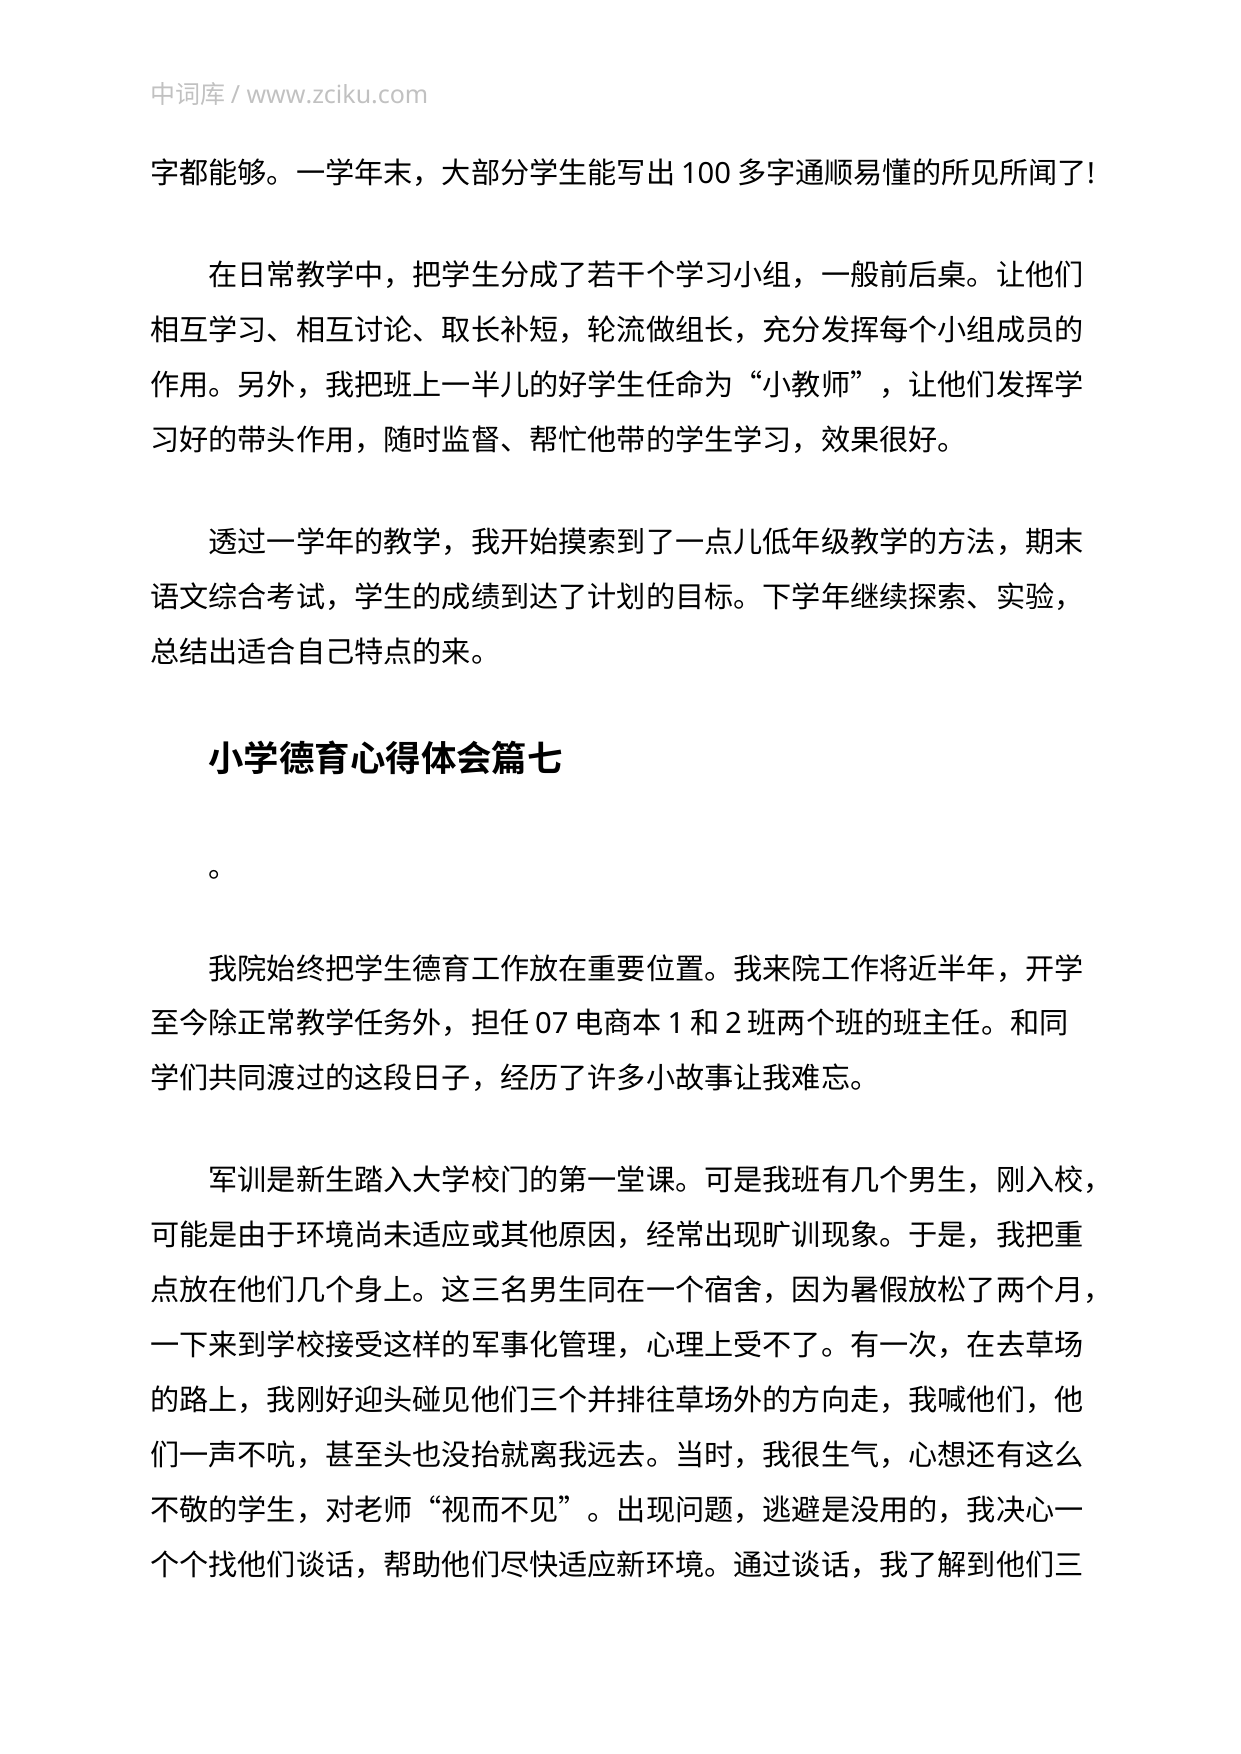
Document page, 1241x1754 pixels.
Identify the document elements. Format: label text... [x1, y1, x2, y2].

text 我院始终把学生德育工作放在重要位置。我来院工作将近半年，开学至今除正常教学任务外，担任07电商本1和2班两个班的班主任。和同学们共同渡过的这段日子，经历了许多小故事让我难忘。 [150, 945, 1090, 1097]
text 透过一学年的教学，我开始摸索到了一点儿低年级教学的方法，期末语文综合考试，学生的成绩到达了计划的目标。下学年继续探索、实验，总结出适合自己特点的来。 [150, 518, 1090, 671]
text 在日常教学中，把学生分成了若干个学习小组，一般前后桌。让他们相互学习、相互讨论、取长补短，轮流做组长，充分发挥每个小组成员的作用。另外，我把班上一半儿的好学生任命为“小教师”，让他们发挥学习好的带头作用，随时监督、帮忙他带的学生学习，效果很好。 [150, 252, 1090, 459]
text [150, 1157, 1090, 1583]
text 小学德育心得体会篇七 [150, 730, 1090, 781]
text 。 [150, 843, 1090, 886]
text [150, 150, 1090, 192]
